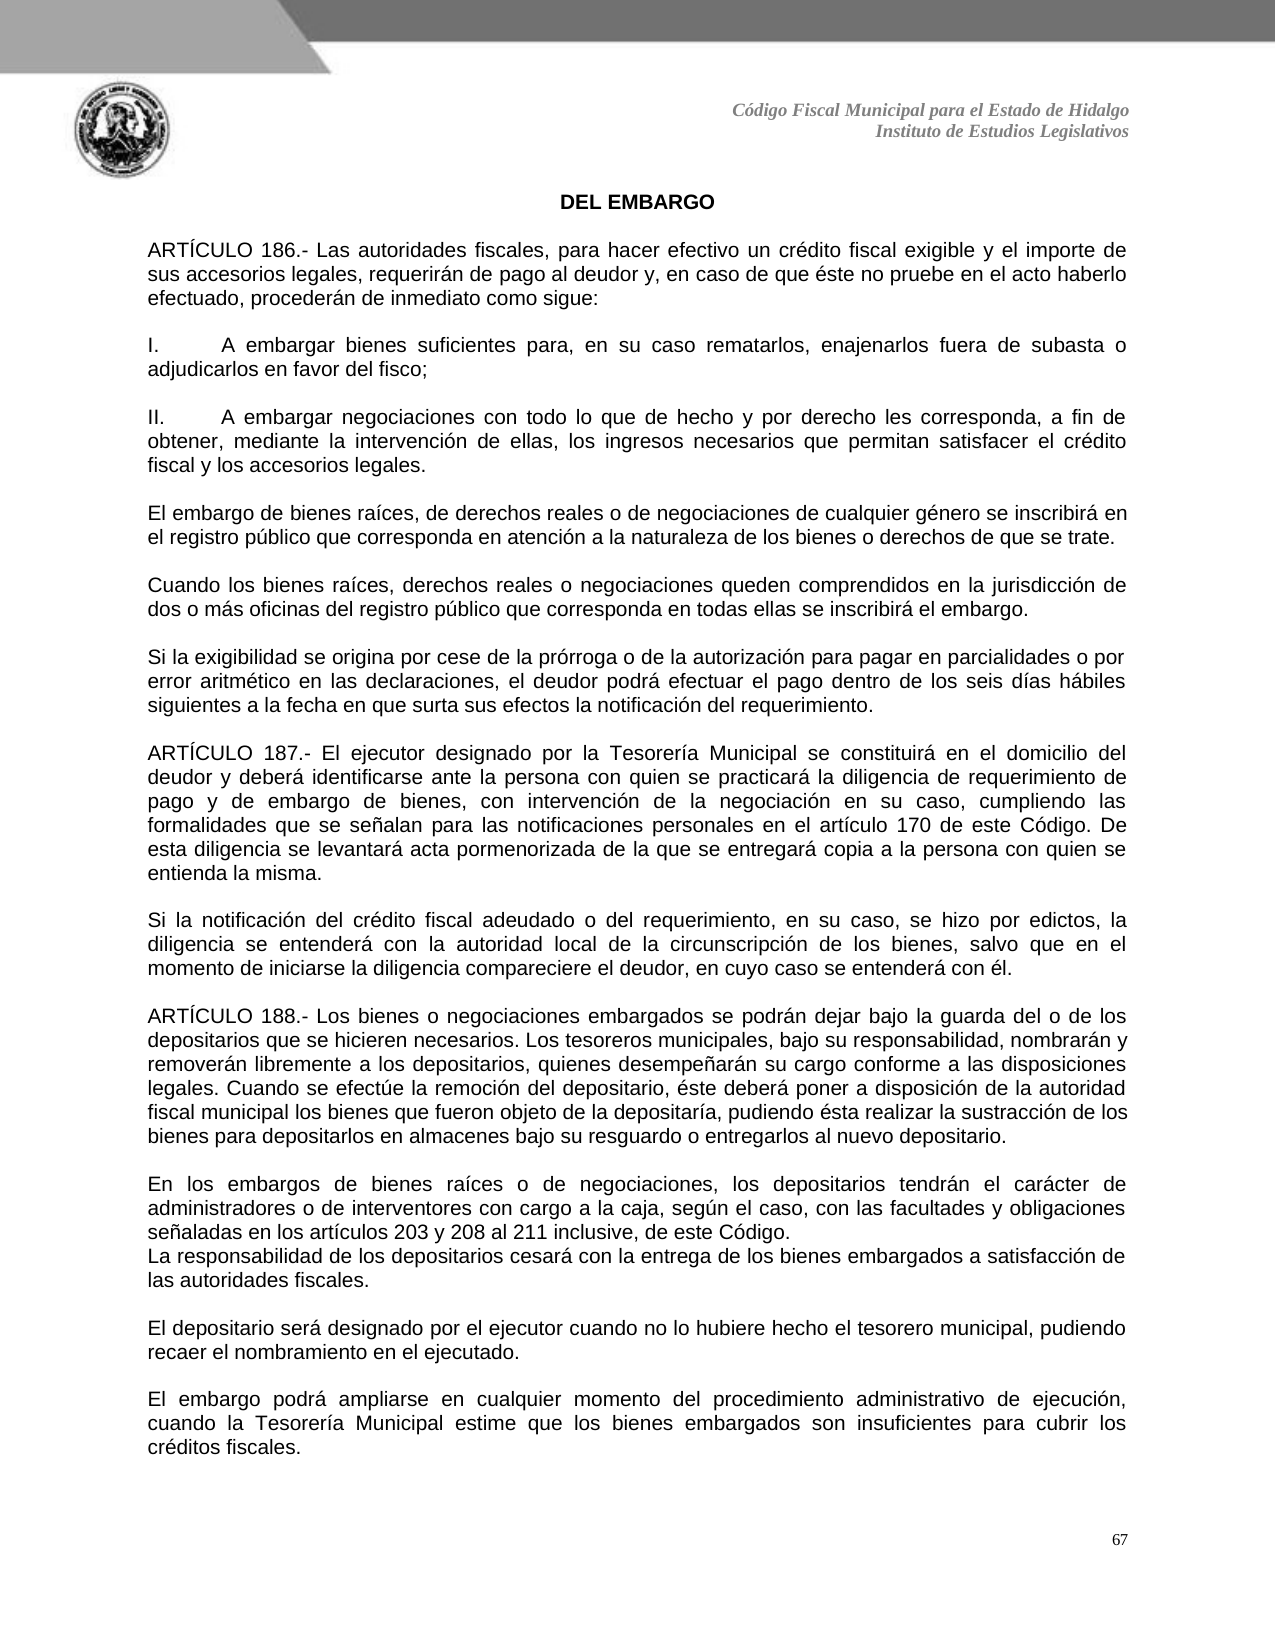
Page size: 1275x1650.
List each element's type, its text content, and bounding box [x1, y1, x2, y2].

text En los embargos de bienes raíces o de negociaciones, los depositarios tendrán el carácter de administradores o de interventores con cargo a la caja, según el caso, con las facultades y obligaciones señaladas en los artículos 203 y 208 al 211 inclusive, de este Código. [147, 1172, 1127, 1244]
text La responsabilidad de los depositarios cesará con la entrega de los bienes embargados a satisfacción de las autoridades fiscales. [147, 1244, 1127, 1292]
text ARTÍCULO 187.- El ejecutor designado por la Tesorería Municipal se constituirá en el domicilio del deudor y deberá identificarse ante la persona con quien se practicará la diligencia de requerimiento de pago y de embargo de bienes, con intervención de la negociación en su caso, cumpliendo las formalidades que se señalan para las notificaciones personales en el artículo 170 de este Código. De esta diligencia se levantará acta pormenorizada de la que se entregará copia a la persona con quien se entienda la misma. [147, 741, 1128, 884]
text Si la exigibilidad se origina por cese de la prórroga o de la autorización para pagar en parcialidades o por error aritmético en las declaraciones, el deudor podrá efectuar el pago dentro de los seis días hábiles siguientes a la fecha en que surta sus efectos la notificación del requerimiento. [147, 645, 1127, 717]
list A embargar negociaciones con todo lo que de hecho y por derecho les corresponda, a fin de obtener, mediante la intervención de ellas, los ingresos necesarios que permitan satisfacer el crédito fiscal y los accesorios legales. [147, 405, 1128, 477]
text Si la notificación del crédito fiscal adeudado o del requerimiento, en su caso, se hizo por edictos, la diligencia se entenderá con la autoridad local de la circunscripción de los bienes, salvo que en el momento de iniciarse la diligencia compareciere el deudor, en cuyo caso se entenderá con él. [147, 908, 1128, 980]
text El embargo podrá ampliarse en cualquier momento del procedimiento administrativo de ejecución, cuando la Tesorería Municipal estime que los bienes embargados son insuficientes para cubrir los créditos fiscales. [147, 1388, 1127, 1459]
text El depositario será designado por el ejecutor cuando no lo hubiere hecho el tesorero municipal, pudiendo recaer el nombramiento en el ejecutado. [147, 1316, 1128, 1364]
picture [0, 0, 1275, 180]
text El embargo de bienes raíces, de derechos reales o de negociaciones de cualquier género se inscribirá en el registro público que corresponda en atención a la naturaleza de los bienes o derechos de que se trate. [147, 501, 1128, 549]
list A embargar bienes suficientes para, en su caso rematarlos, enajenarlos fuera de subasta o adjudicarlos en favor del fisco; [147, 333, 1128, 381]
text DEL EMBARGO [423, 189, 852, 213]
text ARTÍCULO 186.- Las autoridades fiscales, para hacer efectivo un crédito fiscal exigible y el importe de sus accesorios legales, requerirán de pago al deudor y, en caso de que éste no pruebe en el acto haberlo efectuado, procederán de inmediato como sigue: [147, 237, 1128, 309]
text Cuando los bienes raíces, derechos reales o negociaciones queden comprendidos en la jurisdicción de dos o más oficinas del registro público que corresponda en todas ellas se inscribirá el embargo. [147, 573, 1128, 621]
text ARTÍCULO 188.- Los bienes o negociaciones embargados se podrán dejar bajo la guarda del o de los depositarios que se hicieren necesarios. Los tesoreros municipales, bajo su responsabilidad, nombrarán y removerán libremente a los depositarios, quienes desempeñarán su cargo conforme a las disposiciones legales. Cuando se efectúe la remoción del depositario, éste deberá poner a disposición de la autoridad fiscal municipal los bienes que fueron objeto de la depositaría, pudiendo ésta realizar la sustracción de los bienes para depositarlos en almacenes bajo su resguardo o entregarlos al nuevo depositario. [147, 1004, 1128, 1148]
